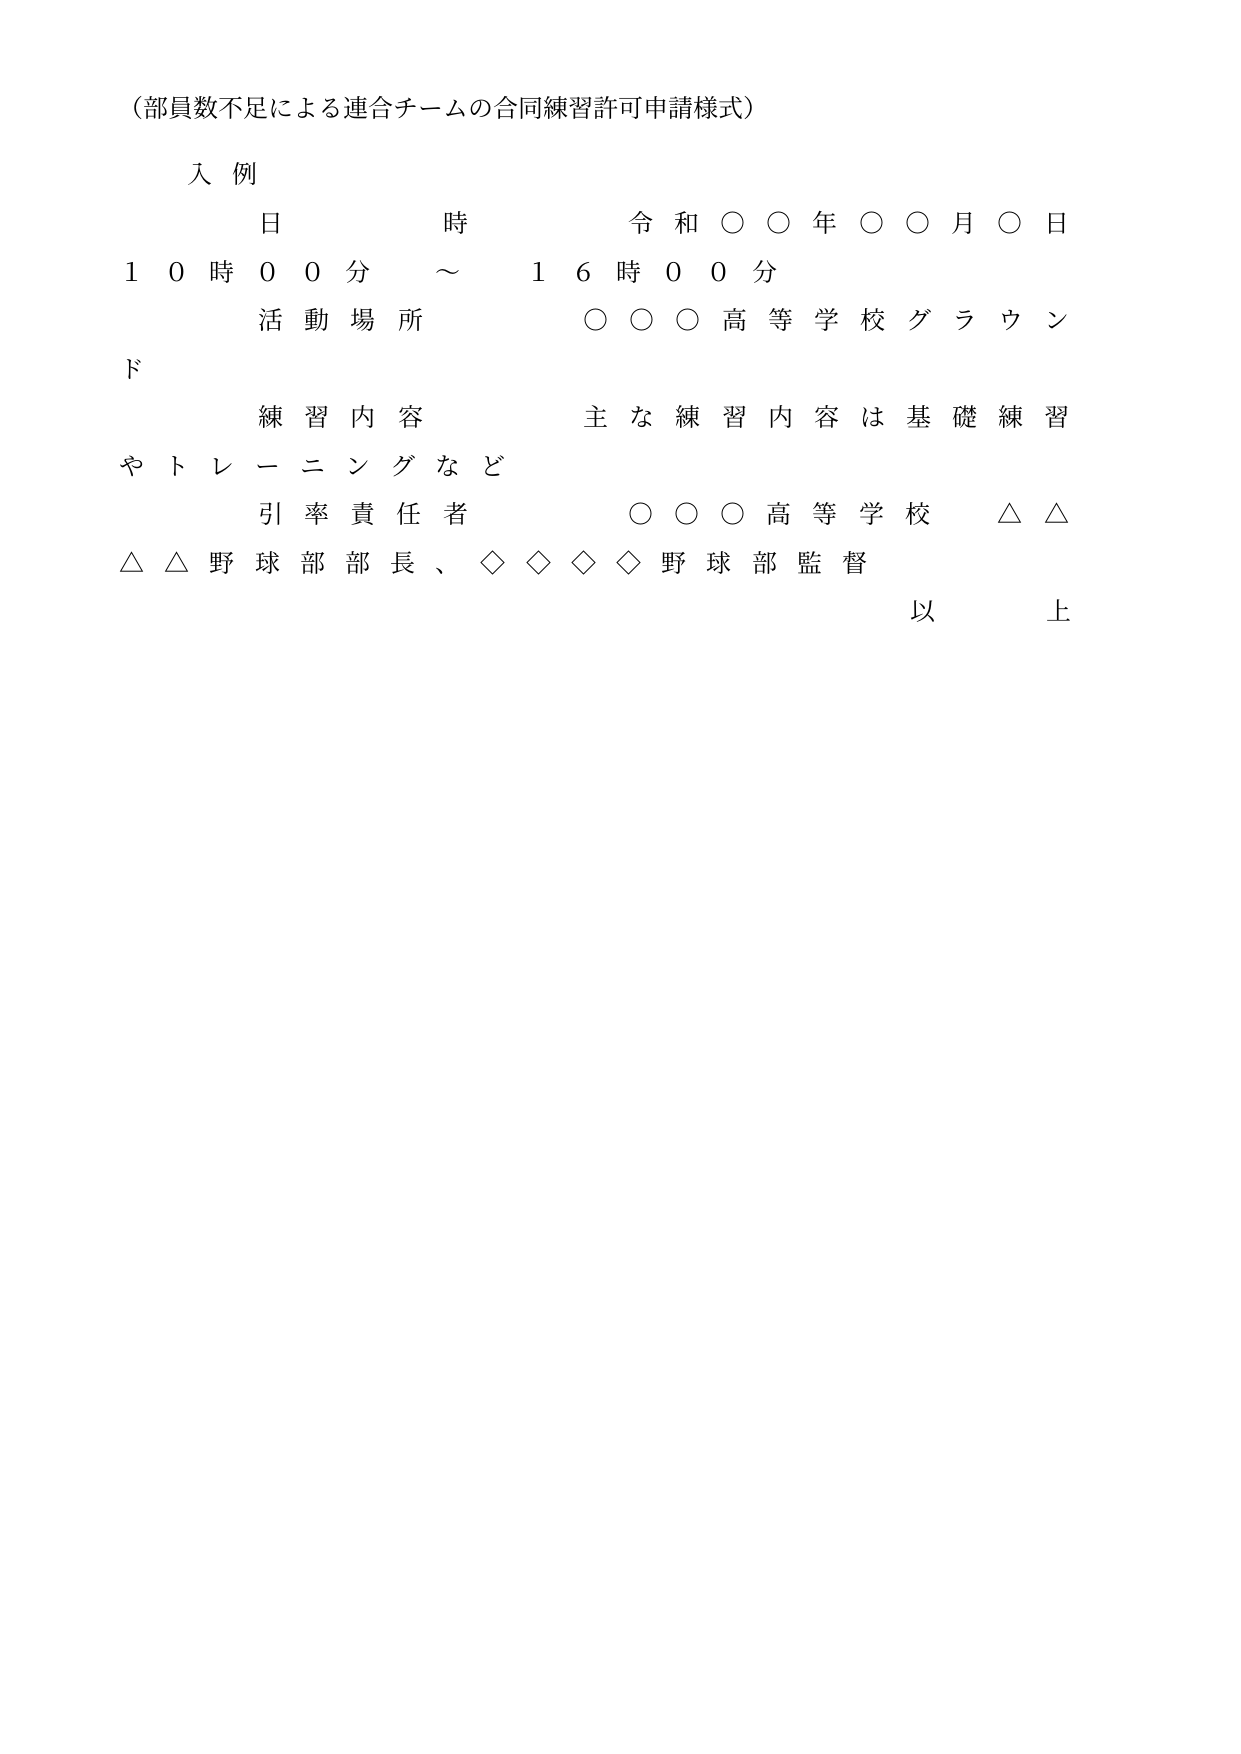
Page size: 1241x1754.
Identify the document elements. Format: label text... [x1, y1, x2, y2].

text 活動場所 ○○○高等学校グラウンド [119, 294, 1091, 392]
text 引率責任者 ○○○高等学校 △△△△野球部部長、◇◇◇◇野球部監督 [119, 489, 1091, 586]
text 練習内容 主な練習内容は基礎練習やトレーニングなど [119, 392, 1091, 489]
list 練習計画、活動場所、引率責任者の記入例 [119, 149, 1091, 197]
text 以 上 [119, 586, 1091, 634]
text 日 時 令和○○年○○月○日 １０時００分 ～ １６時００分 [119, 197, 1091, 294]
